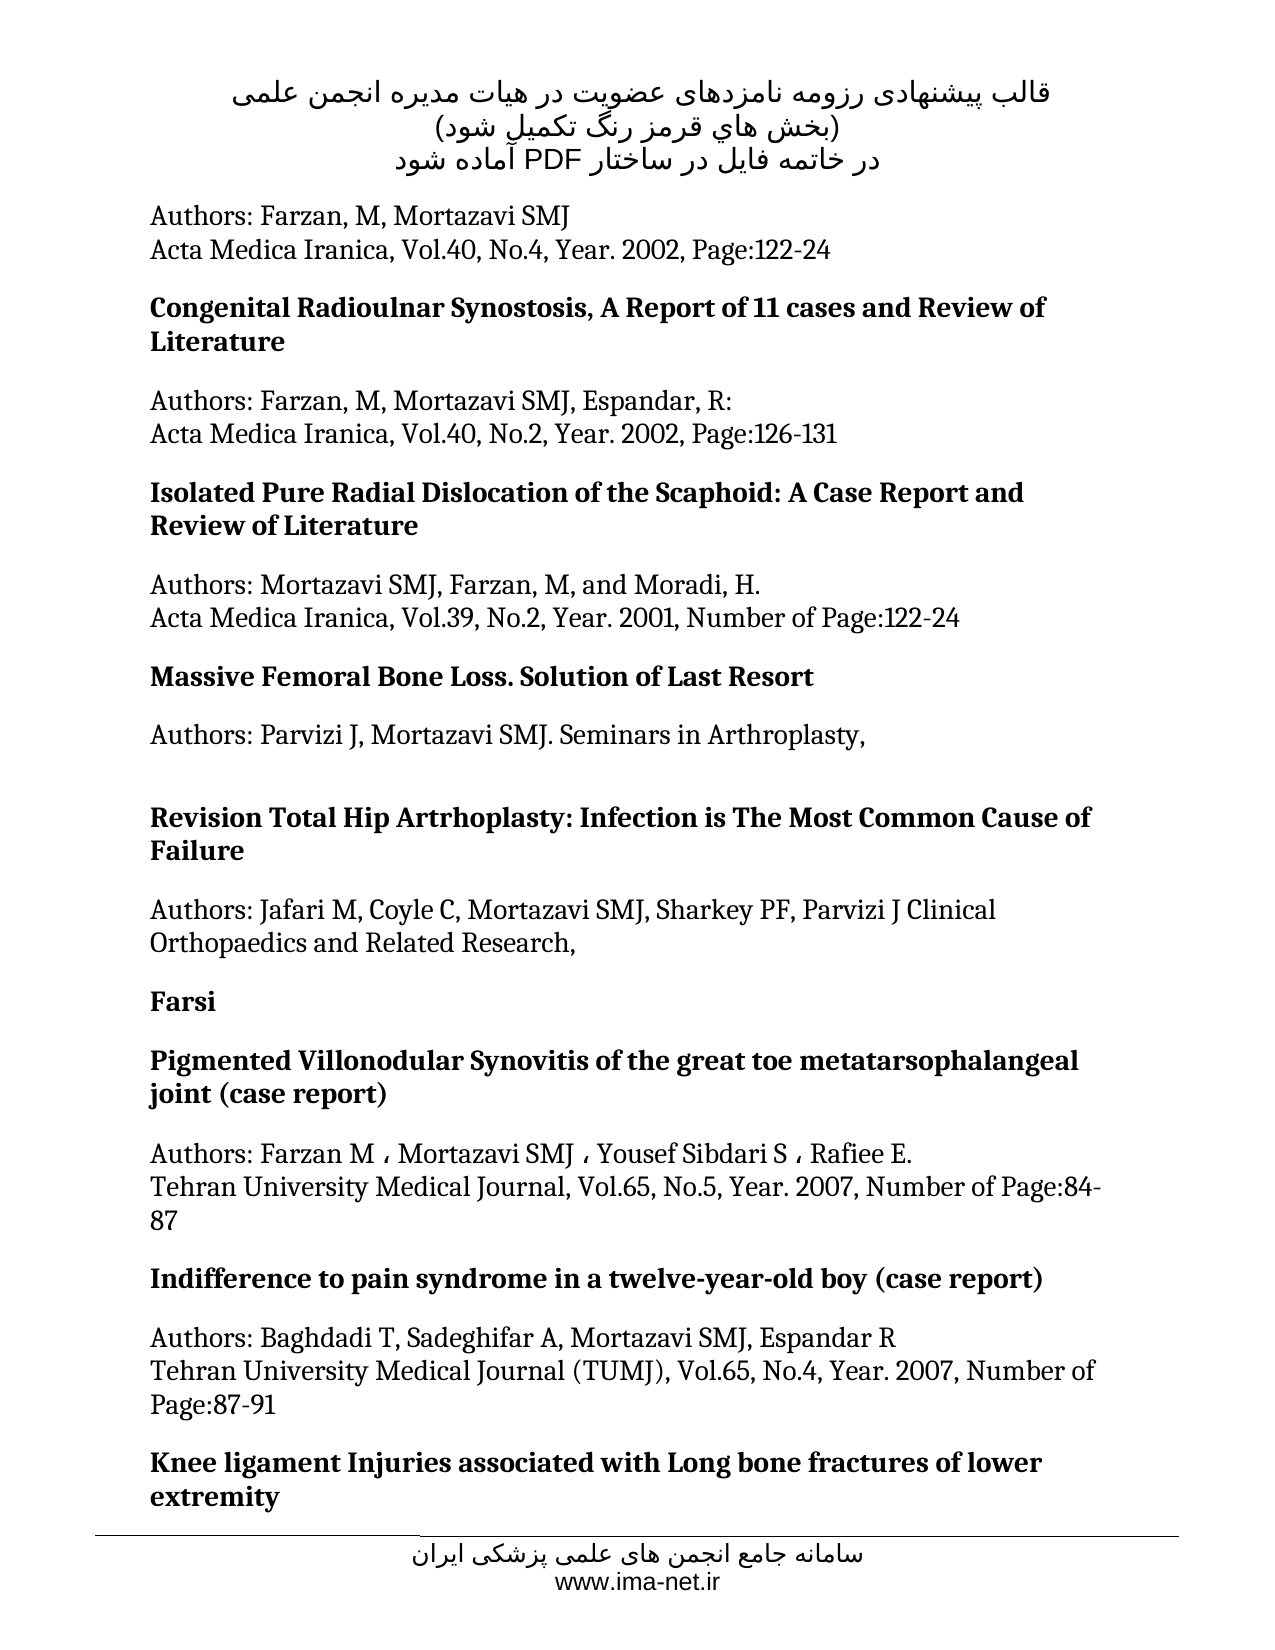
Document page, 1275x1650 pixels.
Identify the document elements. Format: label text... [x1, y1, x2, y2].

text Knee ligament Injuries associated with Long bone fractures of lower extremity [150, 1447, 1125, 1514]
text Massive Femoral Bone Loss. Solution of Last Resort [150, 660, 1125, 693]
text Authors: Farzan, M, Mortazavi SMJ, Espandar, R: Acta Medica Iranica, Vol.40, No.2, Year. 2002, Page:126-131 [150, 384, 1125, 451]
text Authors: Mortazavi SMJ, Farzan, M, and Moradi, H. Acta Medica Iranica, Vol.39, No.2, Year. 2001, Number of Page:122-24 [150, 568, 1125, 635]
text Revision Total Hip Artrhoplasty: Infection is The Most Common Cause of Failure [150, 801, 1125, 868]
text Congenital Radioulnar Synostosis, A Report of 11 cases and Review of Literature [150, 292, 1125, 359]
text Pigmented Villonodular Synovitis of the great toe metatarsophalangeal joint (case report) [150, 1044, 1125, 1111]
text Indifference to pain syndrome in a twelve-year-old boy (case report) [150, 1262, 1125, 1296]
text Farsi [150, 985, 1125, 1019]
text Authors: Jafari M, Coyle C, Mortazavi SMJ, Sharkey PF, Parvizi J Clinical Orthopaedics and Related Research, [150, 893, 1125, 960]
text Authors: Farzan M ، Mortazavi SMJ ، Yousef Sibdari S ، Rafiee E. Tehran University Medical Journal, Vol.65, No.5, Year. 2007, Number of Page:84-87 [150, 1136, 1125, 1237]
text Authors: Farzan, M, Mortazavi SMJ Acta Medica Iranica, Vol.40, No.4, Year. 2002, Page:122-24 [150, 199, 1125, 267]
text Authors: Baghdadi T, Sadeghifar A, Mortazavi SMJ, Espandar R Tehran University Medical Journal (TUMJ), Vol.65, No.4, Year. 2007, Number of Page:87-91 [150, 1321, 1125, 1422]
text Authors: Parvizi J, Mortazavi SMJ. Seminars in Arthroplasty, [150, 718, 1125, 776]
text Isolated Pure Radial Dislocation of the Scaphoid: A Case Report and Review of Literature [150, 476, 1125, 543]
